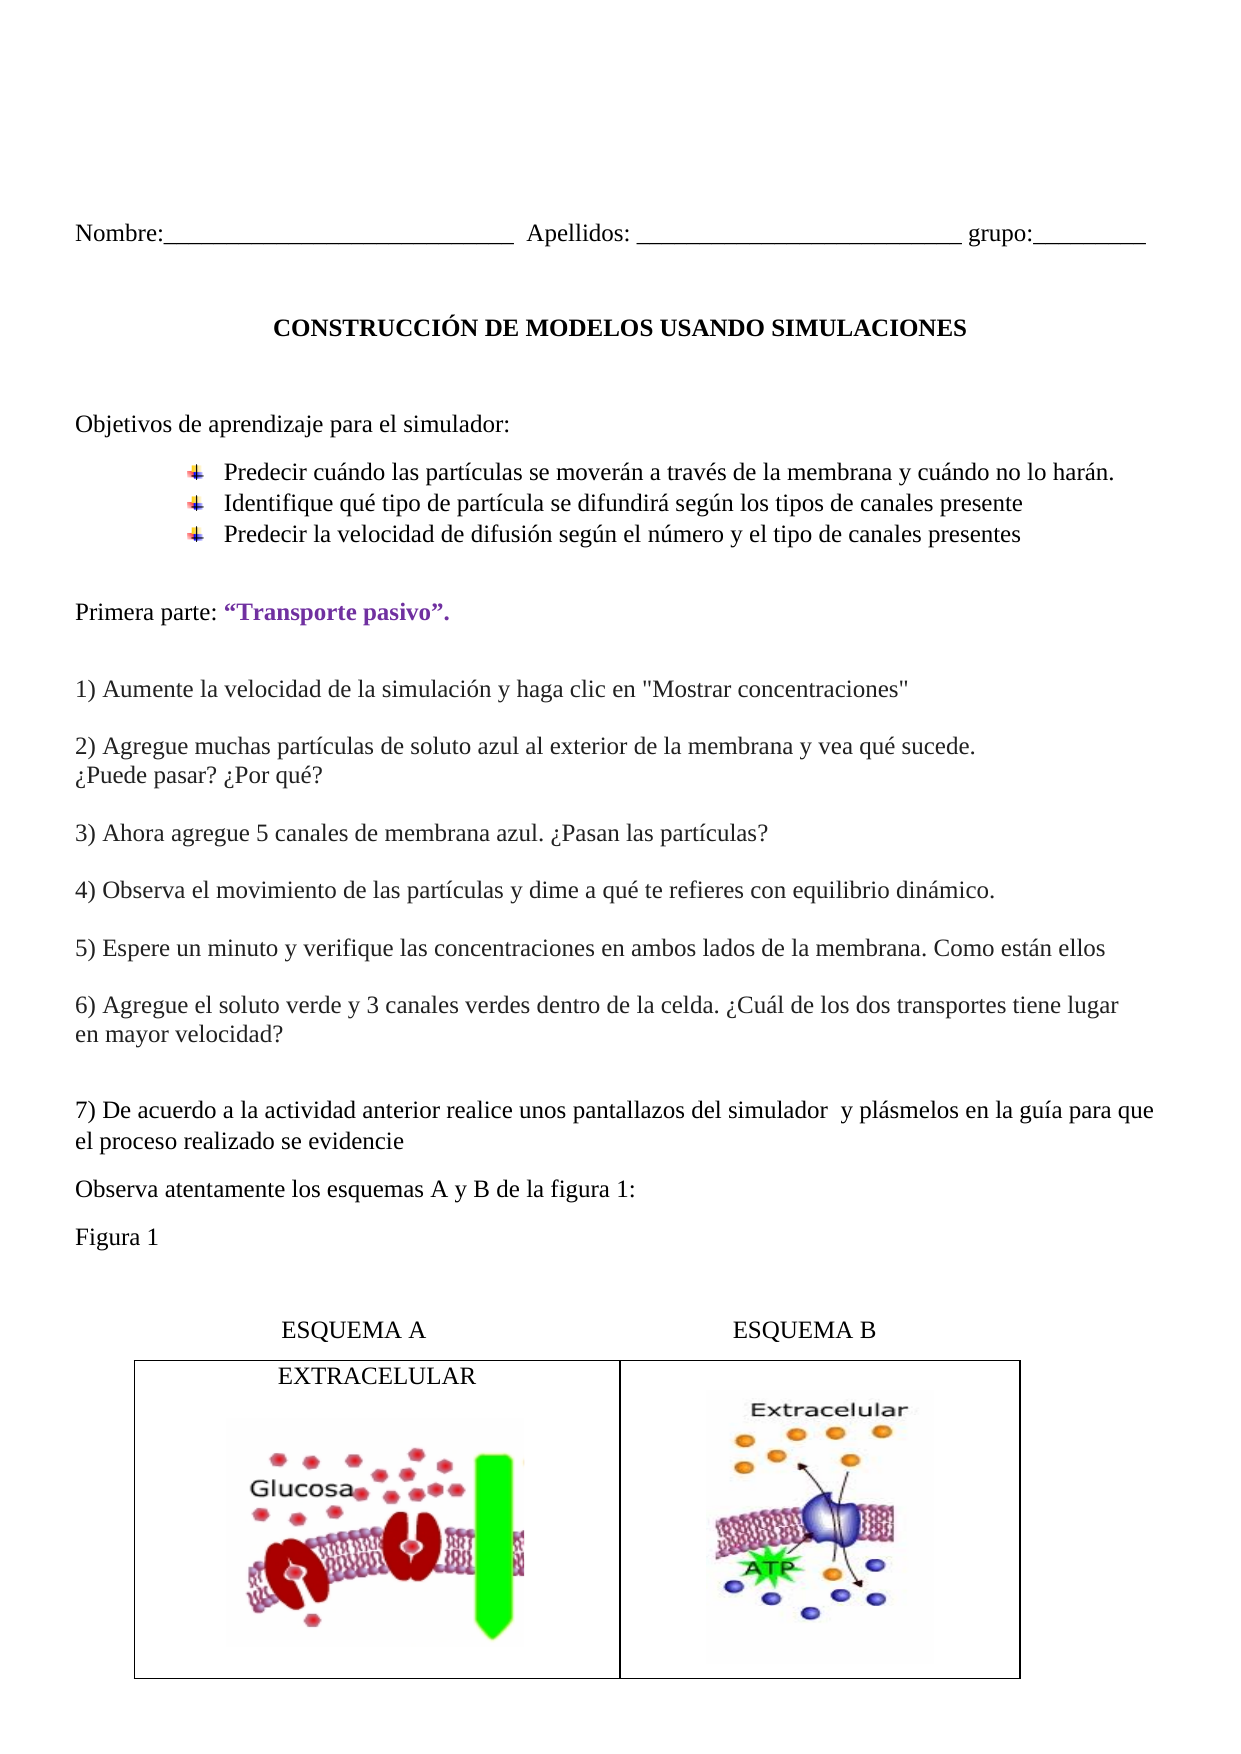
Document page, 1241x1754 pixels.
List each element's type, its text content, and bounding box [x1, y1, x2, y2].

picture [187, 463, 204, 480]
picture [706, 1390, 934, 1664]
text CONSTRUCCIÓN DE MODELOS USANDO SIMULACIONES [75, 313, 1165, 342]
table_header INTRACELULAR [621, 1361, 1019, 1678]
text 3) Ahora agregue 5 canales de membrana azul. ¿Pasan las partículas? [75, 818, 1165, 846]
text en mayor velocidad? [75, 1019, 1165, 1048]
text Observa atentamente los esquemas A y B de la figura 1: [75, 1174, 1165, 1203]
text ¿Puede pasar? ¿Por qué? [75, 760, 1165, 789]
text 5) Espere un minuto y verifique las concentraciones en ambos lados de la membrana. Como están ellos [75, 933, 1165, 961]
text ESQUEMA A ESQUEMA B [75, 1315, 1165, 1344]
text Nombre:____________________________ Apellidos: __________________________ grupo:_________ [75, 218, 1165, 247]
list Predecir la velocidad de difusión según el número y el tipo de canales presentes [186, 519, 1165, 547]
text Primera parte: “Transporte pasivo”. [75, 597, 1165, 626]
text 4) Observa el movimiento de las partículas y dime a qué te refieres con equilibrio dinámico. [75, 875, 1165, 904]
list Identifique qué tipo de partícula se difundirá según los tipos de canales presente [186, 488, 1165, 516]
text 7) De acuerdo a la actividad anterior realice unos pantallazos del simulador y plásmelos en la guía para que el proceso realizado se evidencie [75, 1095, 1165, 1155]
picture [187, 525, 204, 542]
picture [187, 494, 204, 511]
text 2) Agregue muchas partículas de soluto azul al exterior de la membrana y vea qué sucede. [75, 731, 1165, 760]
list Predecir cuándo las partículas se moverán a través de la membrana y cuándo no lo harán. [186, 457, 1165, 485]
text 1) Aumente la velocidad de la simulación y haga clic en "Mostrar concentraciones" [75, 674, 1165, 703]
text 6) Agregue el soluto verde y 3 canales verdes dentro de la celda. ¿Cuál de los dos transportes tiene lugar [75, 990, 1165, 1019]
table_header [135, 1361, 619, 1678]
text Objetivos de aprendizaje para el simulador: [75, 409, 1165, 438]
text Figura 1 [75, 1222, 1165, 1251]
